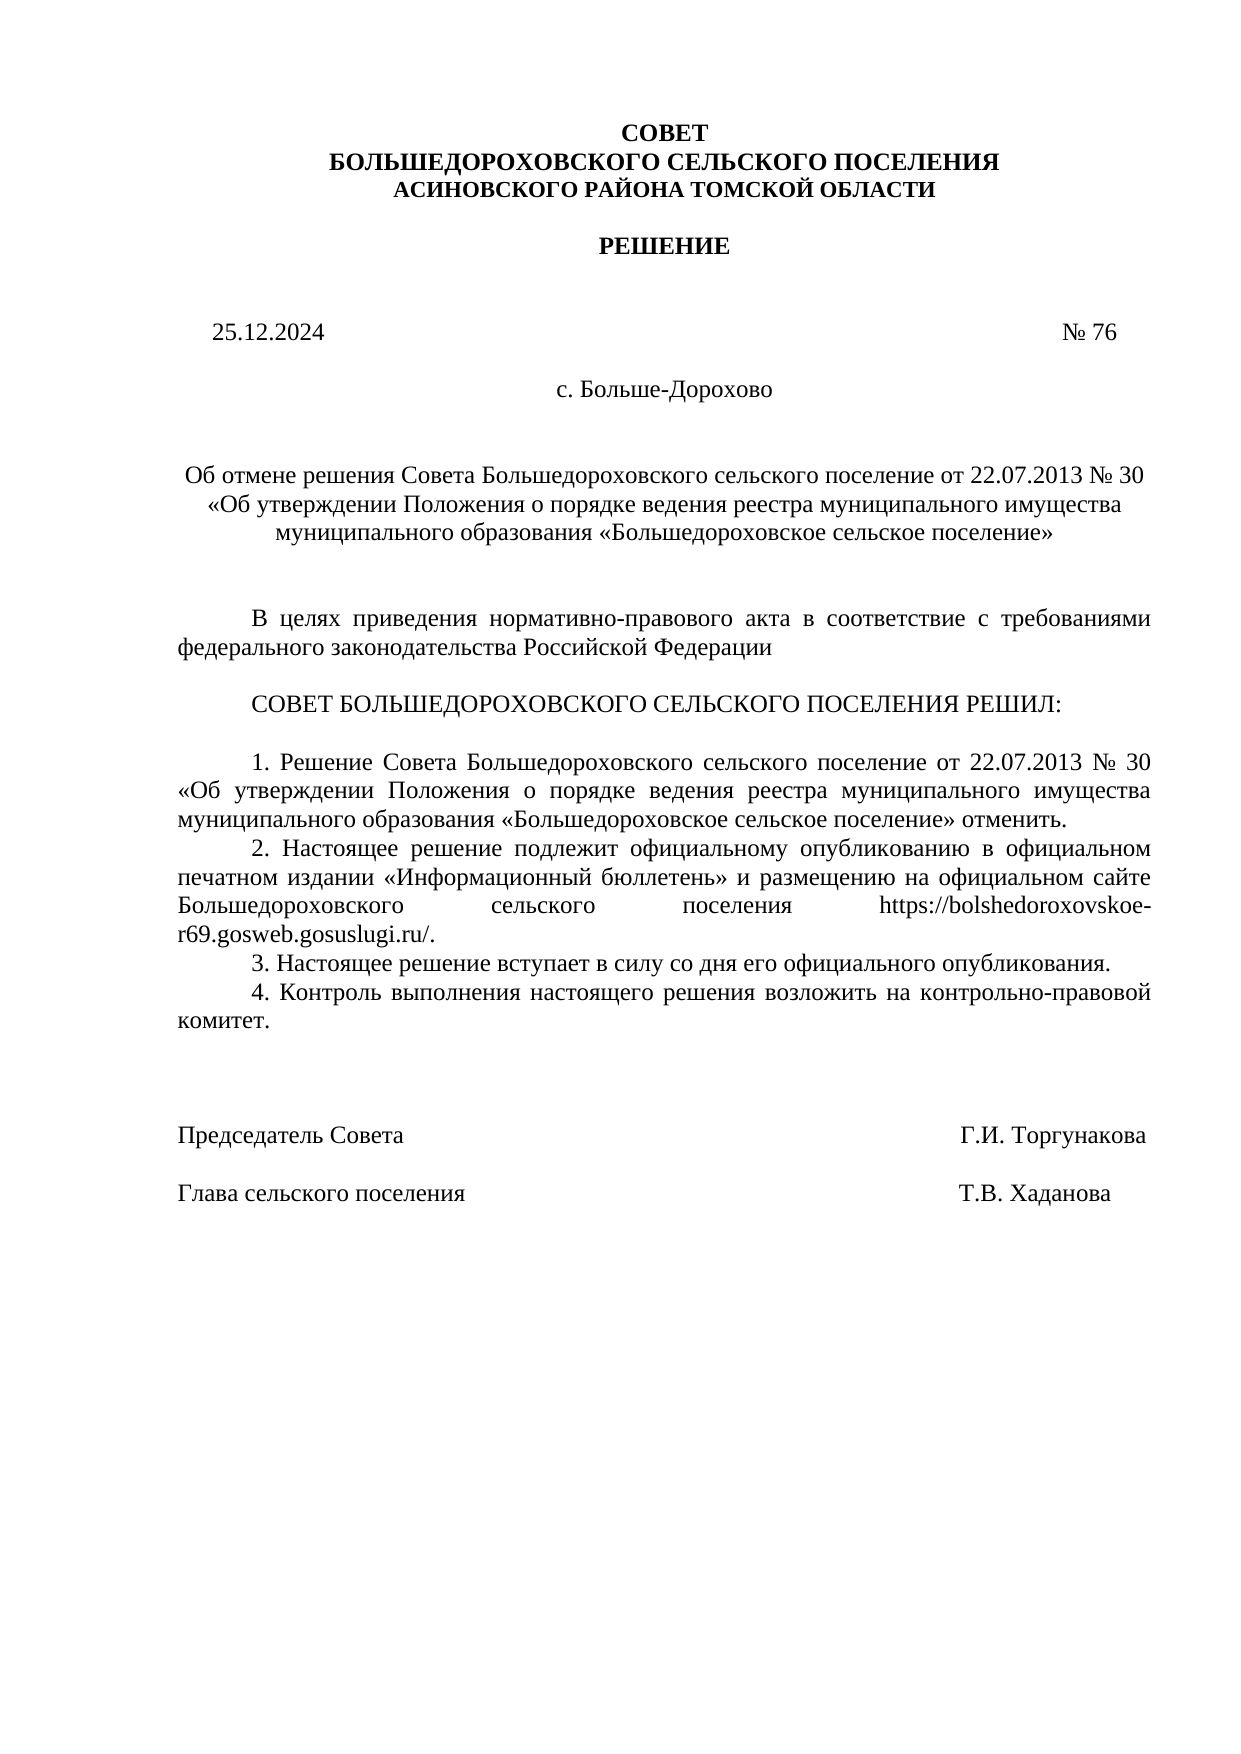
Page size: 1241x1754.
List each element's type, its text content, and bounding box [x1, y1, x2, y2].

text 3. Настоящее решение вступает в силу со дня его официального опубликования. [177, 948, 1152, 977]
text СОВЕТ [177, 118, 1152, 147]
text 1. Решение Совета Большедороховского сельского поселение от 22.07.2013 № 30 «Об утверждении Положения о порядке ведения реестра муниципального имущества муниципального образования «Большедороховское сельское поселение» отменить. [177, 747, 1152, 833]
text Об отмене решения Совета Большедороховского сельского поселение от 22.07.2013 № 30 «Об утверждении Положения о порядке ведения реестра муниципального имущества [177, 460, 1152, 517]
text СОВЕТ БОЛЬШЕДОРОХОВСКОГО СЕЛЬСКОГО ПОСЕЛЕНИЯ РЕШИЛ: [177, 689, 1152, 718]
text 25.12.2024 № 76 [177, 317, 1152, 346]
text РЕШЕНИЕ [177, 231, 1152, 259]
text с. Больше-Дорохово [177, 374, 1152, 403]
text муниципального образования «Большедороховское сельское поселение» [177, 517, 1152, 546]
text Глава сельского поселения Т.В. Хаданова [177, 1178, 1152, 1207]
text АСИНОВСКОГО РАЙОНА ТОМСКОЙ ОБЛАСТИ [177, 176, 1152, 202]
text 4. Контроль выполнения настоящего решения возложить на контрольно-правовой комитет. [177, 977, 1152, 1034]
text Председатель Совета Г.И. Торгунакова [177, 1121, 1152, 1149]
text 2. Настоящее решение подлежит официальному опубликованию в официальном печатном издании «Информационный бюллетень» и размещению на официальном сайте Большедороховского сельского поселения https://bolshedoroxovskoe-r69.gosweb.gosuslugi.ru/. [177, 833, 1152, 948]
text БОЛЬШЕДОРОХОВСКОГО СЕЛЬСКОГО ПОСЕЛЕНИЯ [177, 147, 1152, 176]
text В целях приведения нормативно-правового акта в соответствие с требованиями федерального законодательства Российской Федерации [177, 603, 1152, 661]
